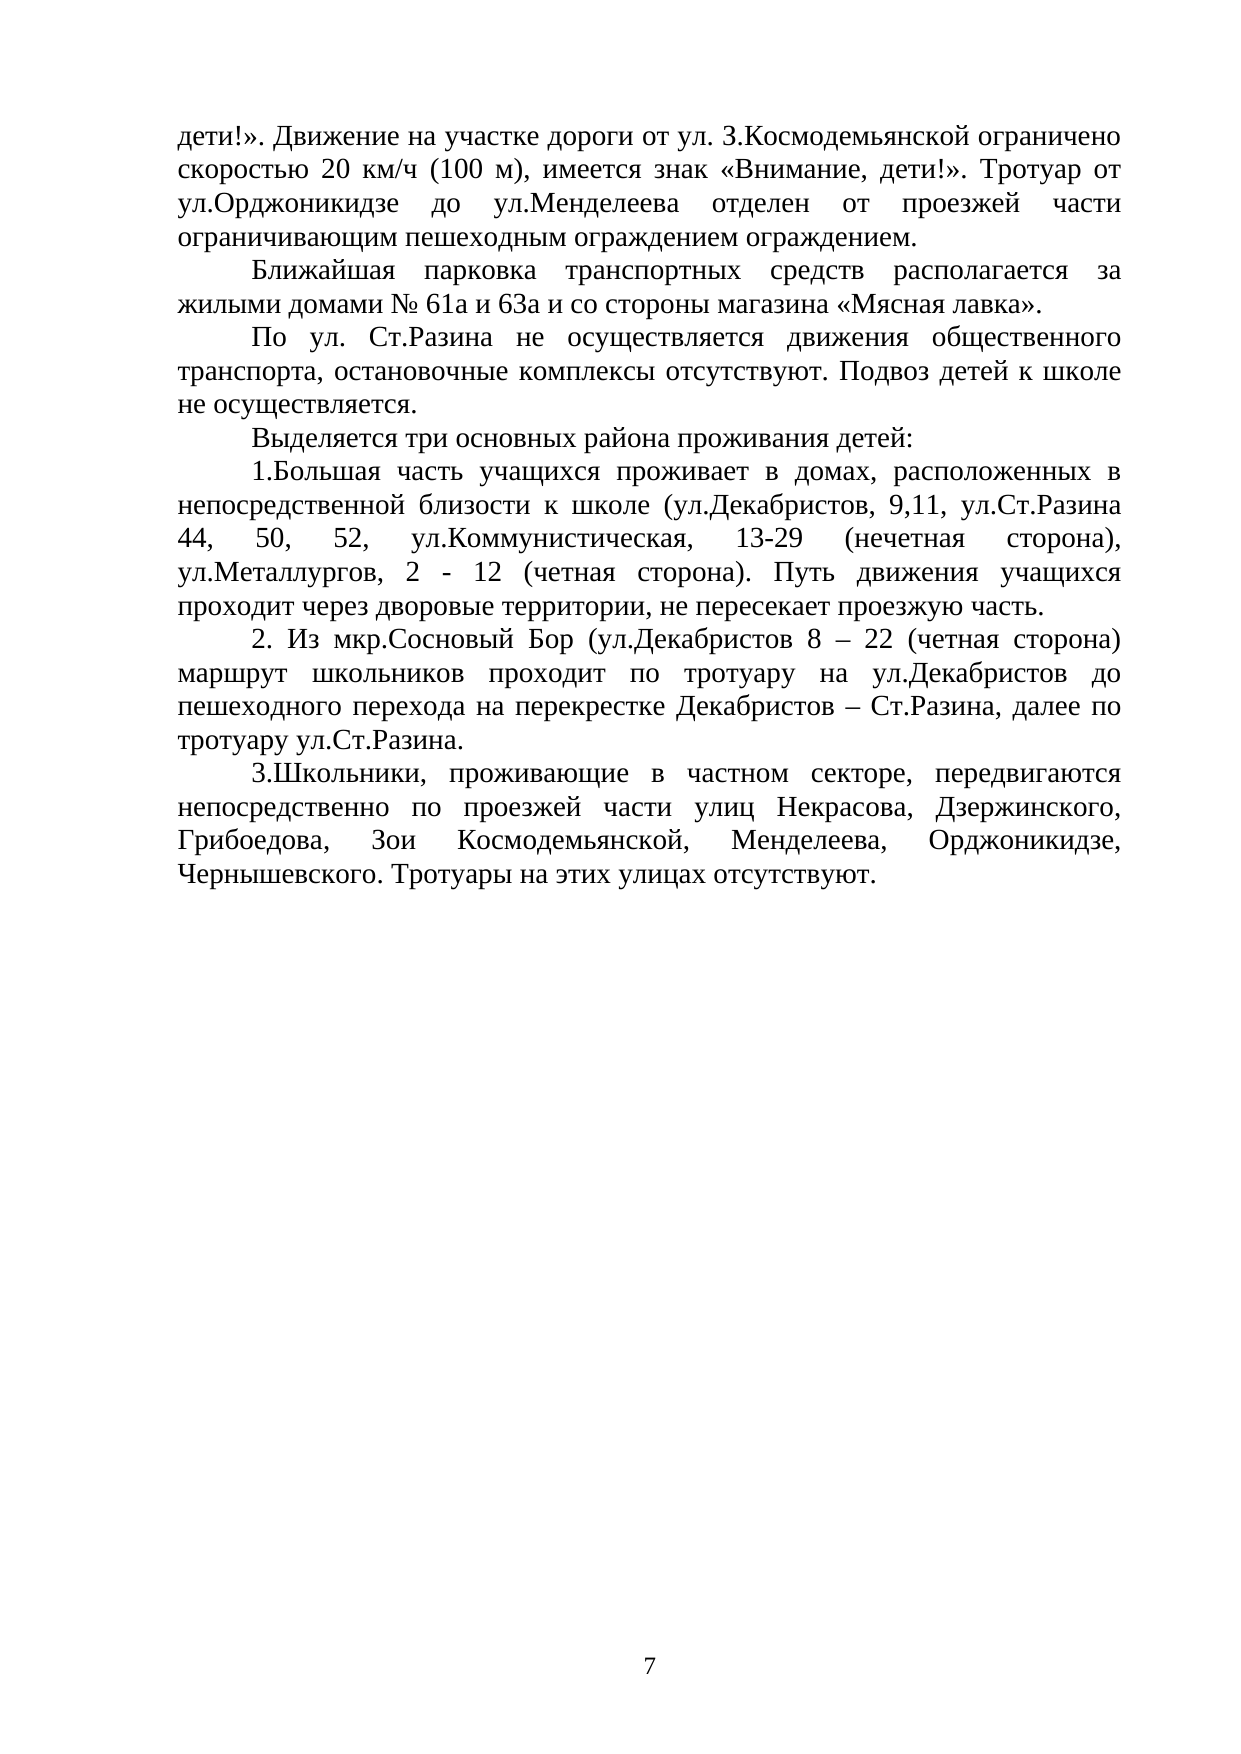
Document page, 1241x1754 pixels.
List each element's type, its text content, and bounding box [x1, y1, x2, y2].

text Выделяется три основных района проживания детей: [177, 420, 1122, 453]
text 1.Большая часть учащихся проживает в домах, расположенных в непосредственной близости к школе (ул.Декабристов, 9,11, ул.Ст.Разина 44, 50, 52, ул.Коммунистическая, 13-29 (нечетная сторона), ул.Металлургов, 2 - 12 (четная сторона). Путь движения учащихся проходит через дворовые территории, не пересекает проезжую часть. [177, 453, 1122, 621]
text 2. Из мкр.Сосновый Бор (ул.Декабристов 8 – 22 (четная сторона) маршрут школьников проходит по тротуару на ул.Декабристов до пешеходного перехода на перекрестке Декабристов – Ст.Разина, далее по тротуару ул.Ст.Разина. [177, 621, 1122, 755]
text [177, 118, 1122, 252]
text 3.Школьники, проживающие в частном секторе, передвигаются непосредственно по проезжей части улиц Некрасова, Дзержинского, Грибоедова, Зои Космодемьянской, Менделеева, Орджоникидзе, Чернышевского. Тротуары на этих улицах отсутствуют. [177, 755, 1122, 889]
text Ближайшая парковка транспортных средств располагается за жилыми домами № 61а и 63а и со стороны магазина «Мясная лавка». [177, 252, 1122, 319]
text По ул. Ст.Разина не осуществляется движения общественного транспорта, остановочные комплексы отсутствуют. Подвоз детей к школе не осуществляется. [177, 319, 1122, 420]
